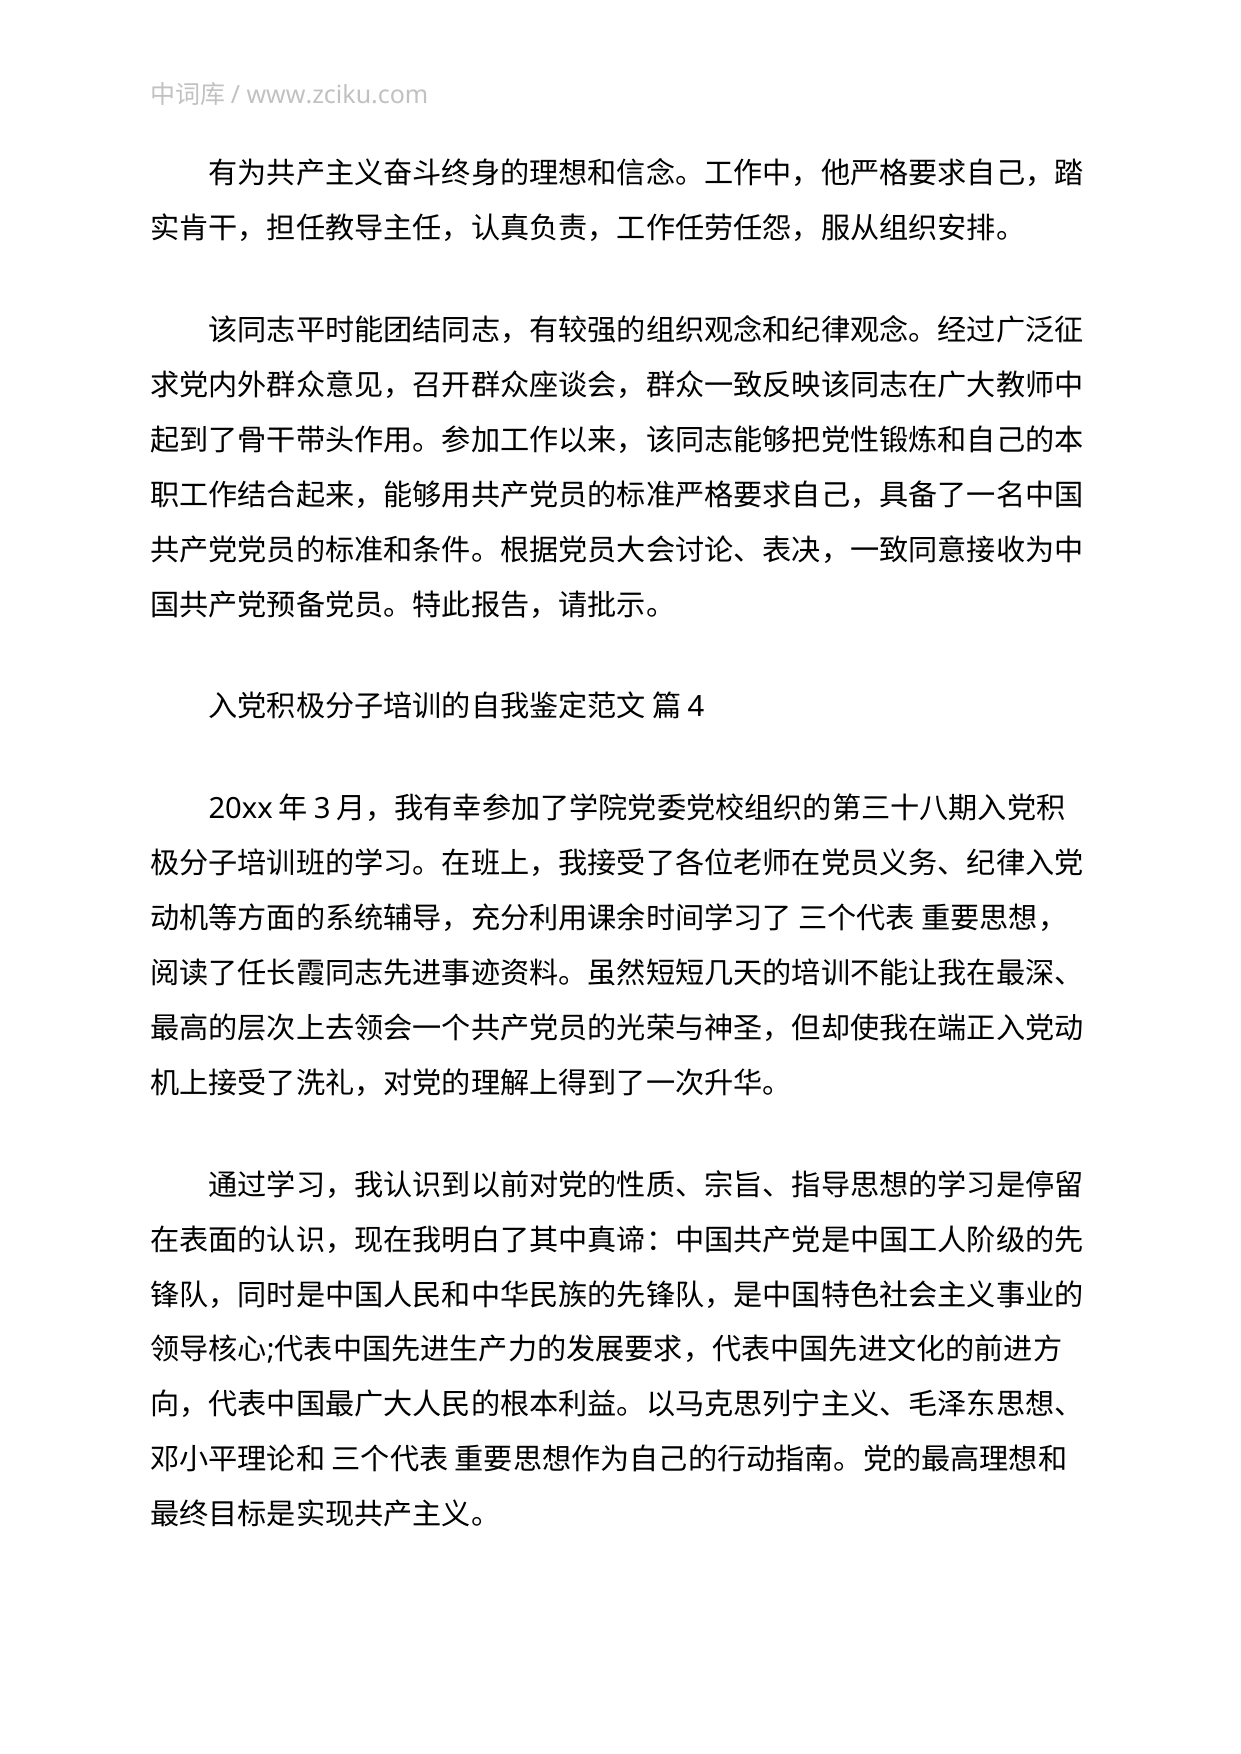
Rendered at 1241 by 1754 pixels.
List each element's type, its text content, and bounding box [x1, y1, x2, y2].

text 20xx年3月，我有幸参加了学院党委党校组织的第三十八期入党积极分子培训班的学习。在班上，我接受了各位老师在党员义务、纪律入党动机等方面的系统辅导，充分利用课余时间学习了 三个代表 重要思想，阅读了任长霞同志先进事迹资料。虽然短短几天的培训不能让我在最深、最高的层次上去领会一个共产党员的光荣与神圣，但却使我在端正入党动机上接受了洗礼，对党的理解上得到了一次升华。 [150, 785, 1090, 1102]
text 有为共产主义奋斗终身的理想和信念。工作中，他严格要求自己，踏实肯干，担任教导主任，认真负责，工作任劳任怨，服从组织安排。 [150, 150, 1090, 247]
text 该同志平时能团结同志，有较强的组织观念和纪律观念。经过广泛征求党内外群众意见，召开群众座谈会，群众一致反映该同志在广大教师中起到了骨干带头作用。参加工作以来，该同志能够把党性锻炼和自己的本职工作结合起来，能够用共产党员的标准严格要求自己，具备了一名中国共产党党员的标准和条件。根据党员大会讨论、表决，一致同意接收为中国共产党预备党员。特此报告，请批示。 [150, 307, 1090, 623]
text 通过学习，我认识到以前对党的性质、宗旨、指导思想的学习是停留在表面的认识，现在我明白了其中真谛：中国共产党是中国工人阶级的先锋队，同时是中国人民和中华民族的先锋队，是中国特色社会主义事业的领导核心;代表中国先进生产力的发展要求，代表中国先进文化的前进方向，代表中国最广大人民的根本利益。以马克思列宁主义、毛泽东思想、邓小平理论和 三个代表 重要思想作为自己的行动指南。党的最高理想和最终目标是实现共产主义。 [150, 1161, 1090, 1533]
text 入党积极分子培训的自我鉴定范文 篇4 [150, 683, 1090, 725]
